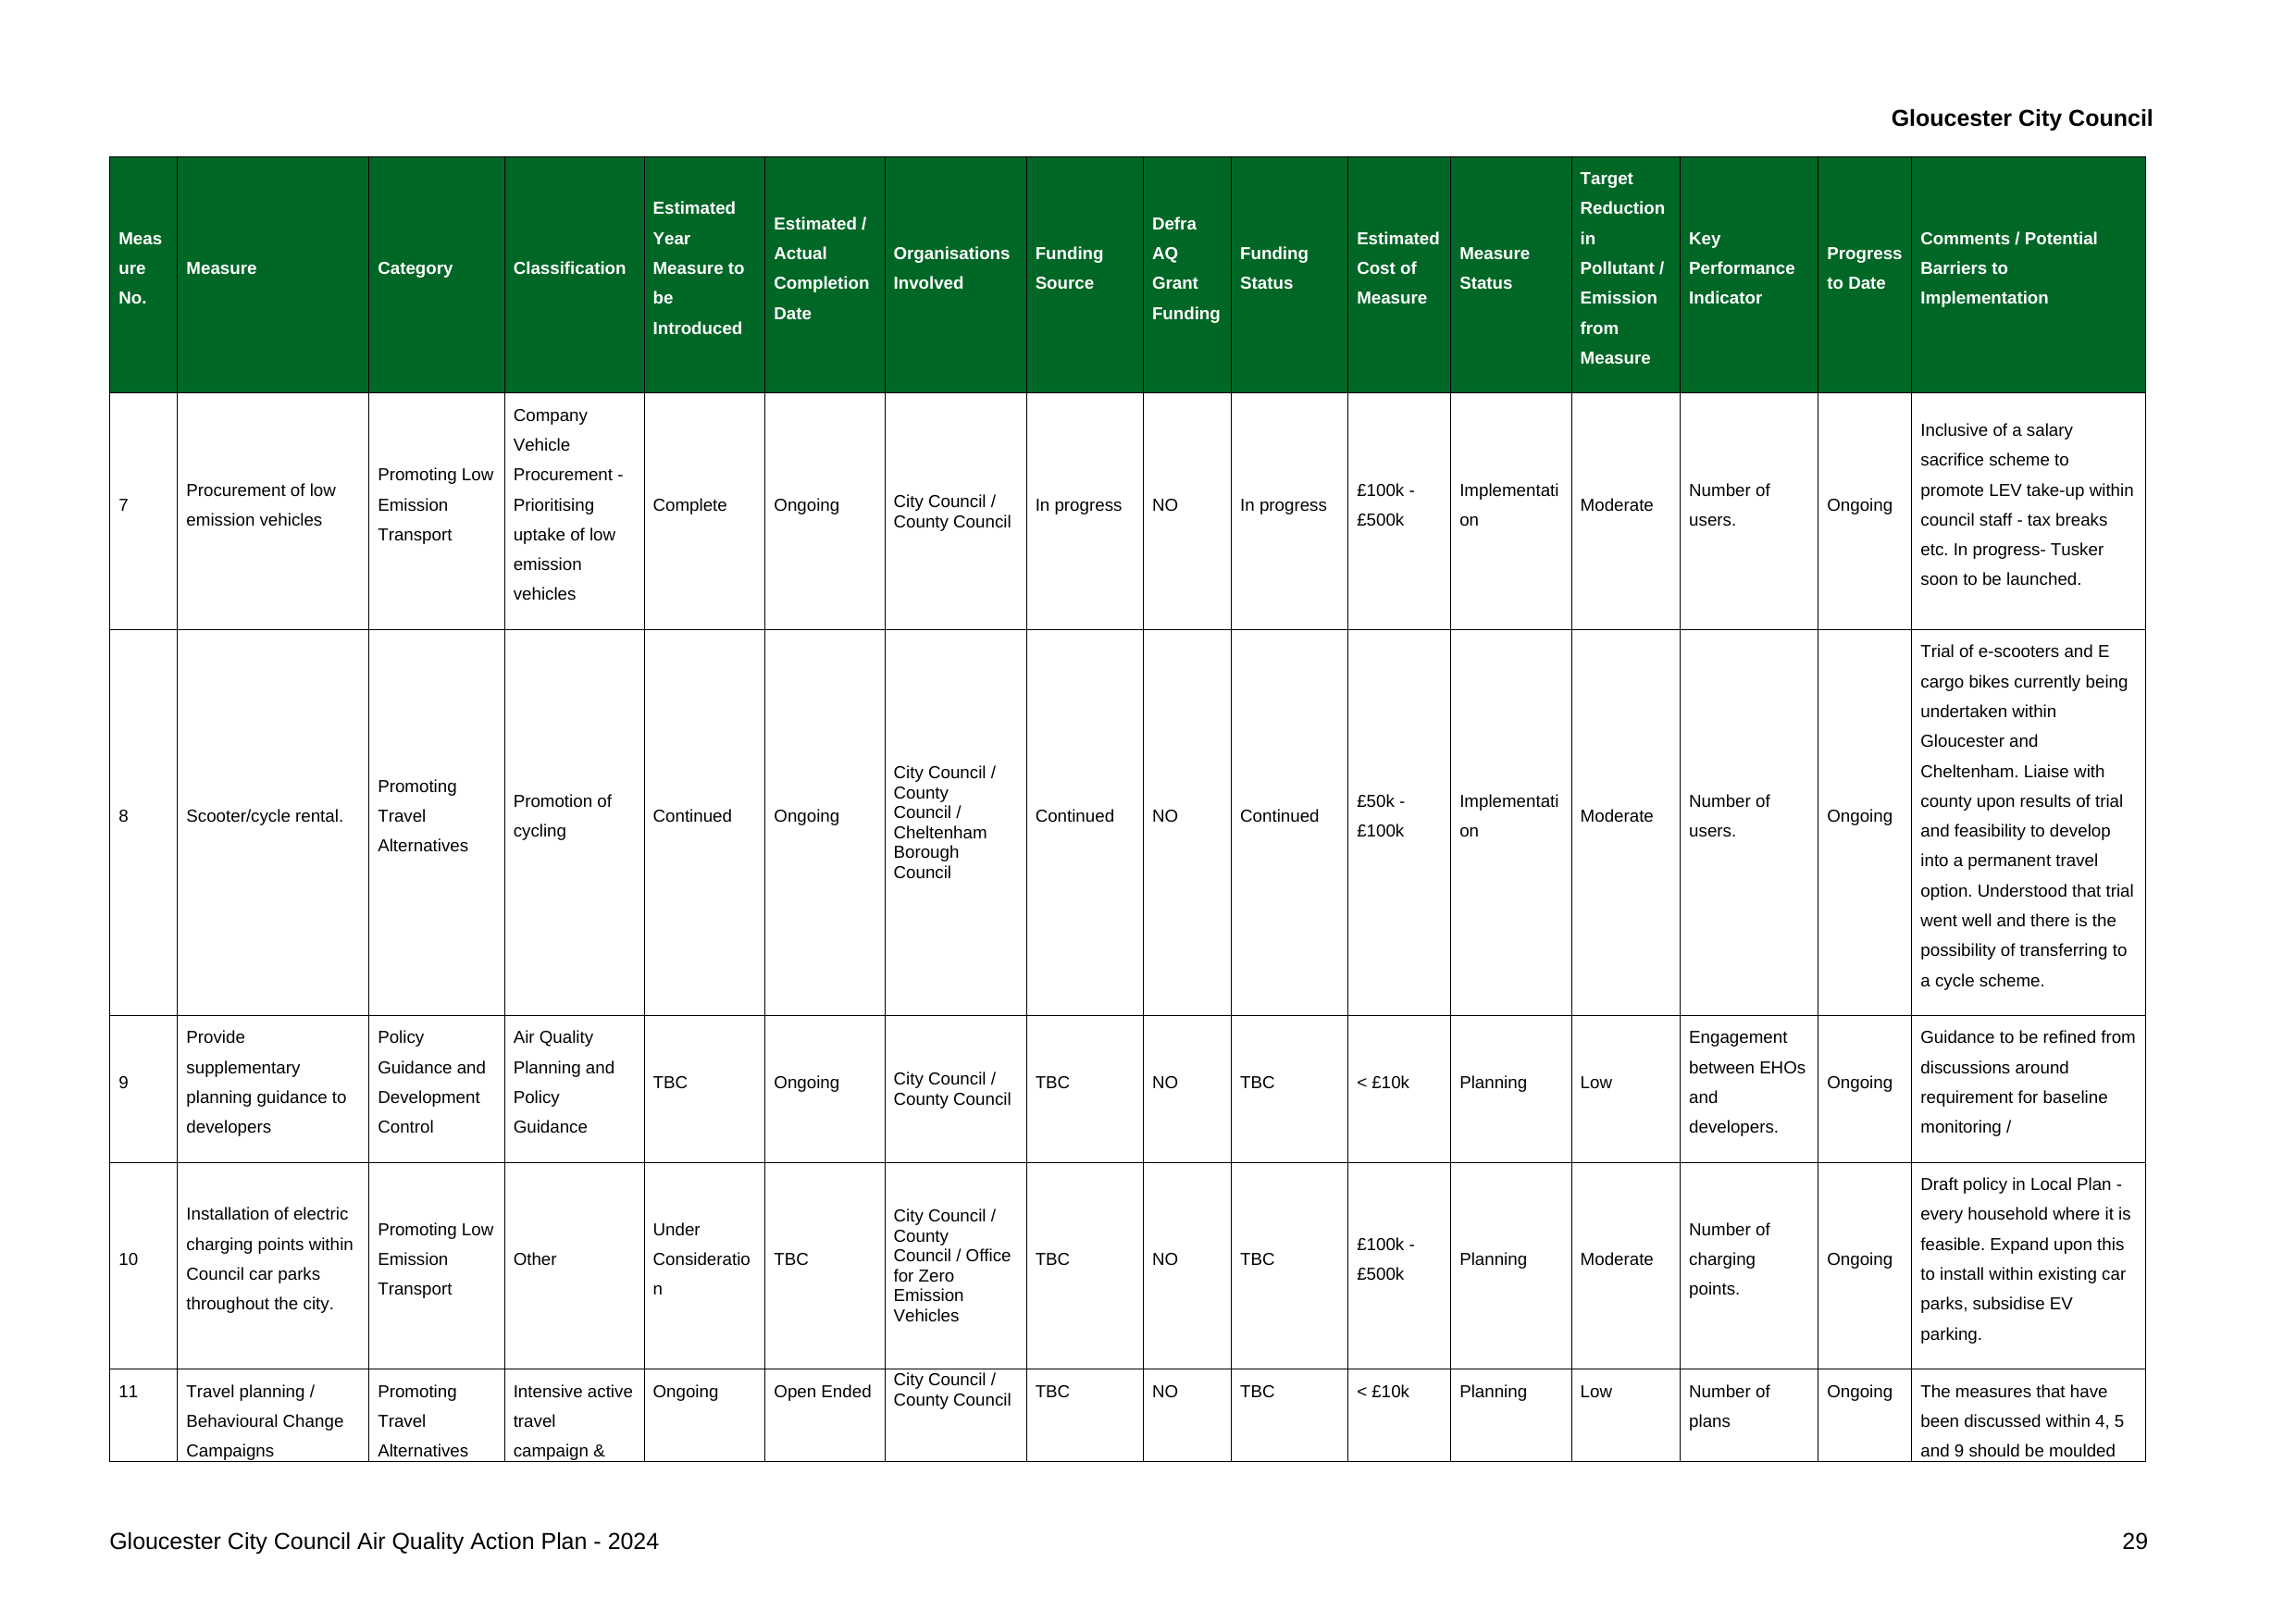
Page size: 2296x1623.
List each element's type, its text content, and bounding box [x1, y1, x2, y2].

table_cell Continued [1232, 630, 1347, 1015]
table_cell Intensive active travel campaign & infrastructure [505, 1369, 644, 1460]
table_header Category [369, 157, 504, 392]
table_cell 11 [110, 1369, 177, 1460]
table_cell Number of users. [1681, 393, 1818, 629]
table_cell £100k - £500k [1348, 393, 1450, 629]
table_header Defra AQ Grant Funding [1144, 157, 1231, 392]
table_cell Open Ended [765, 1369, 885, 1460]
table_cell Planning [1451, 1369, 1571, 1460]
table_cell 7 [110, 393, 177, 629]
table_cell Moderate [1572, 1163, 1680, 1369]
table_header Target Reduction in Pollutant / Emission from Measure [1572, 157, 1680, 392]
table_cell Number of users. [1681, 630, 1818, 1015]
table_cell Under Consideration [645, 1163, 764, 1369]
table_header Key Performance Indicator [1681, 157, 1818, 392]
table_cell Company Vehicle Procurement - Prioritising uptake of low emission vehicles [505, 393, 644, 629]
table_cell Ongoing [1818, 1369, 1911, 1460]
table_cell Ongoing [1818, 1016, 1911, 1162]
table_header Comments / Potential Barriers to Implementation [1912, 157, 2145, 392]
table_header Organisations Involved [886, 157, 1026, 392]
table_cell Installation of electric charging points within Council car parks throughout the city. [178, 1163, 368, 1369]
table_cell Implementation [1451, 630, 1571, 1015]
table_cell NO [1144, 1369, 1231, 1460]
table_cell Engagement between EHOs and developers. [1681, 1016, 1818, 1162]
table_cell Promotion of cycling [505, 630, 644, 1015]
table_cell Scooter/cycle rental. [178, 630, 368, 1015]
table_cell 8 [110, 630, 177, 1015]
table_header Funding Source [1027, 157, 1143, 392]
table_cell Planning [1451, 1016, 1571, 1162]
table_cell Promoting Low Emission Transport [369, 1163, 504, 1369]
table_cell Ongoing [1818, 1163, 1911, 1369]
table_cell Continued [645, 630, 764, 1015]
table_cell Procurement of low emission vehicles [178, 393, 368, 629]
table_cell Promoting Low Emission Transport [369, 393, 504, 629]
table_cell Inclusive of a salary sacrifice scheme to promote LEV take-up within council staff - tax breaks etc. In progress- Tusker soon to be launched. [1912, 393, 2145, 629]
table_cell Ongoing [645, 1369, 764, 1460]
table_cell City Council / County Council [886, 1369, 1026, 1460]
table_cell NO [1144, 1163, 1231, 1369]
table_cell City Council / County Council / Office for Zero Emission Vehicles [886, 1163, 1026, 1369]
table_cell Policy Guidance and Development Control [369, 1016, 504, 1162]
table_cell Low [1572, 1369, 1680, 1460]
table_cell £50k - £100k [1348, 630, 1450, 1015]
table_cell Air Quality Planning and Policy Guidance [505, 1016, 644, 1162]
table_header Estimated / Actual Completion Date [765, 157, 885, 392]
table_cell City Council / County Council [886, 393, 1026, 629]
table_cell In progress [1232, 393, 1347, 629]
table_cell Ongoing [1818, 393, 1911, 629]
table_cell Promoting Travel Alternatives [369, 630, 504, 1015]
table_cell TBC [1027, 1369, 1143, 1460]
table_cell Promoting Travel Alternatives [369, 1369, 504, 1460]
table_cell TBC [1027, 1016, 1143, 1162]
table_cell In progress [1027, 393, 1143, 629]
table_cell TBC [1232, 1163, 1347, 1369]
table_cell Ongoing [765, 630, 885, 1015]
table_cell Guidance to be refined from discussions around requirement for baseline monitoring / [1912, 1016, 2145, 1162]
table_cell Ongoing [1818, 630, 1911, 1015]
table_cell Trial of e-scooters and E cargo bikes currently being undertaken within Gloucester and Cheltenham. Liaise with county upon results of trial and feasibility to develop into a permanent travel option. Understood that trial went well and there is the possibility of transferring to a cycle scheme. [1912, 630, 2145, 1015]
table_header Measure [178, 157, 368, 392]
table_cell Ongoing [765, 1016, 885, 1162]
table_cell 9 [110, 1016, 177, 1162]
table_header Estimated Year Measure to be Introduced [645, 157, 764, 392]
table_cell Continued [1027, 630, 1143, 1015]
table_cell City Council / County Council [886, 1016, 1026, 1162]
table_cell Low [1572, 1016, 1680, 1162]
table_cell City Council / County Council / Cheltenham Borough Council [886, 630, 1026, 1015]
table_cell Complete [645, 393, 764, 629]
table_cell Implementation [1451, 393, 1571, 629]
table_cell Moderate [1572, 630, 1680, 1015]
table_header Measure No. [110, 157, 177, 392]
table_cell 10 [110, 1163, 177, 1369]
table_cell £100k - £500k [1348, 1163, 1450, 1369]
table_cell TBC [1232, 1369, 1347, 1460]
table_cell TBC [765, 1163, 885, 1369]
table_cell Moderate [1572, 393, 1680, 629]
table_cell < £10k [1348, 1016, 1450, 1162]
table_cell Provide supplementary planning guidance to developers [178, 1016, 368, 1162]
table_cell TBC [1232, 1016, 1347, 1162]
table_cell Other [505, 1163, 644, 1369]
table_header Classification [505, 157, 644, 392]
table_cell Planning [1451, 1163, 1571, 1369]
table_cell NO [1144, 1016, 1231, 1162]
table_cell TBC [1027, 1163, 1143, 1369]
table_header Progress to Date [1818, 157, 1911, 392]
table_cell < £10k [1348, 1369, 1450, 1460]
table_header Funding Status [1232, 157, 1347, 392]
table_cell TBC [645, 1016, 764, 1162]
table_cell NO [1144, 630, 1231, 1015]
table_header Measure Status [1451, 157, 1571, 392]
table_header Estimated Cost of Measure [1348, 157, 1450, 392]
table_cell Number of plans implemented. [1681, 1369, 1818, 1460]
table_cell NO [1144, 393, 1231, 629]
table_cell Travel planning / Behavioural Change Campaigns [178, 1369, 368, 1460]
table_cell Number of charging points. [1681, 1163, 1818, 1369]
table_cell Draft policy in Local Plan - every household where it is feasible. Expand upon this to install within existing car parks, subsidise EV parking. [1912, 1163, 2145, 1369]
table_cell Ongoing [765, 393, 885, 629]
